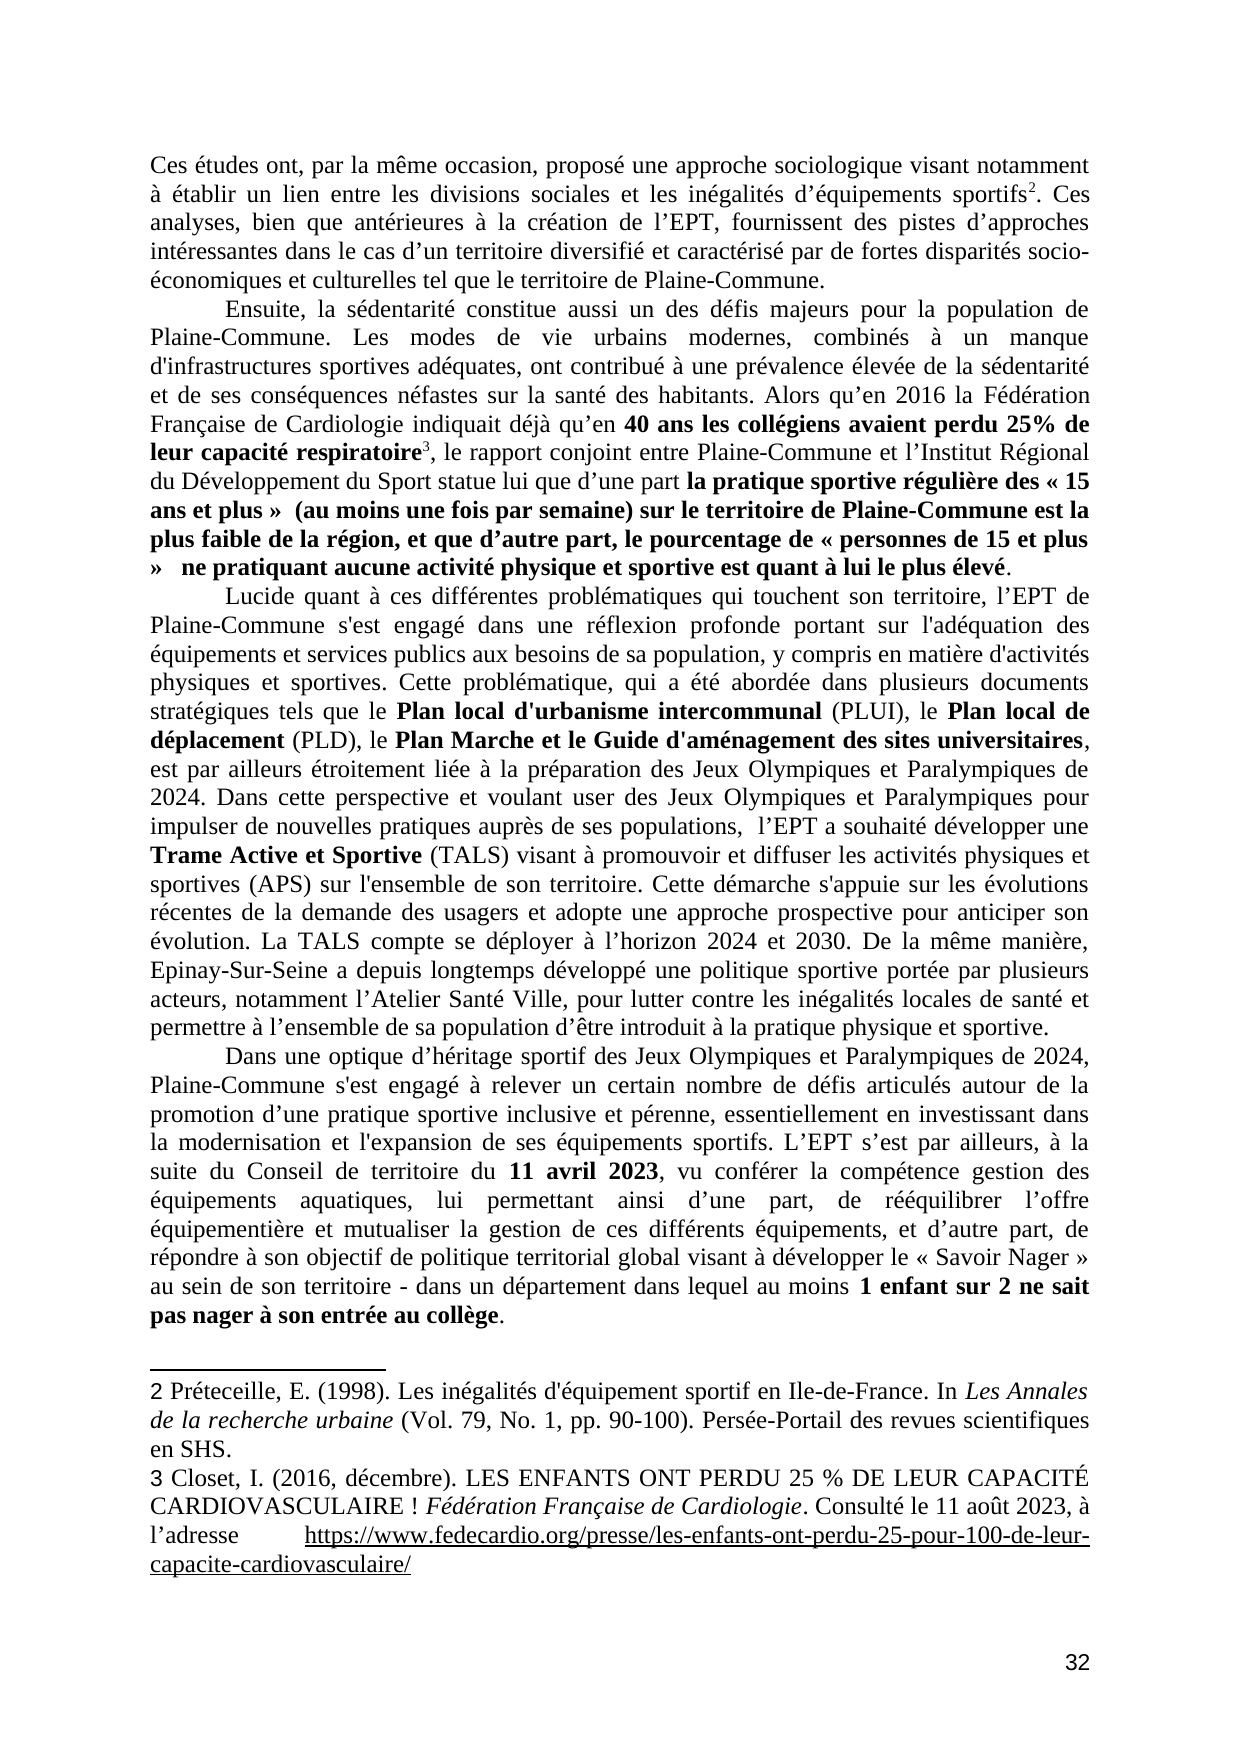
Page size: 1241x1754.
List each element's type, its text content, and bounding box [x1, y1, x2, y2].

text Lucide quant à ces différentes problématiques qui touchent son territoire, l’EPT de Plaine-Commune s'est engagé dans une réflexion profonde portant sur l'adéquation des équipements et services publics aux besoins de sa population, y compris en matière d'activités physiques et sportives. Cette problématique, qui a été abordée dans plusieurs documents stratégiques tels que le Plan local d'urbanisme intercommunal (PLUI), le Plan local de déplacement (PLD), le Plan Marche et le Guide d'aménagement des sites universitaires, est par ailleurs étroitement liée à la préparation des Jeux Olympiques et Paralympiques de 2024. Dans cette perspective et voulant user des Jeux Olympiques et Paralympiques pour impulser de nouvelles pratiques auprès de ses populations, l’EPT a souhaité développer une Trame Active et Sportive (TALS) visant à promouvoir et diffuser les activités physiques et sportives (APS) sur l'ensemble de son territoire. Cette démarche s'appuie sur les évolutions récentes de la demande des usagers et adopte une approche prospective pour anticiper son évolution. La TALS compte se déployer à l’horizon 2024 et 2030. De la même manière, Epinay-Sur-Seine a depuis longtemps développé une politique sportive portée par plusieurs acteurs, notamment l’Atelier Santé Ville, pour lutter contre les inégalités locales de santé et permettre à l’ensemble de sa population d’être introduit à la pratique physique et sportive. [150, 581, 1090, 1041]
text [150, 150, 1090, 294]
text Ensuite, la sédentarité constitue aussi un des défis majeurs pour la population de Plaine-Commune. Les modes de vie urbains modernes, combinés à un manque d'infrastructures sportives adéquates, ont contribué à une prévalence élevée de la sédentarité et de ses conséquences néfastes sur la santé des habitants. Alors qu’en 2016 la Fédération Française de Cardiologie indiquait déjà qu’en 40 ans les collégiens avaient perdu 25% de leur capacité respiratoire, le rapport conjoint entre Plaine-Commune et l’Institut Régional du Développement du Sport statue lui que d’une part la pratique sportive régulière des « 15 ans et plus » (au moins une fois par semaine) sur le territoire de Plaine-Commune est la plus faible de la région, et que d’autre part, le pourcentage de « personnes de 15 et plus » ne pratiquant aucune activité physique et sportive est quant à lui le plus élevé. [150, 294, 1090, 581]
text Dans une optique d’héritage sportif des Jeux Olympiques et Paralympiques de 2024, Plaine-Commune s'est engagé à relever un certain nombre de défis articulés autour de la promotion d’une pratique sportive inclusive et pérenne, essentiellement en investissant dans la modernisation et l'expansion de ses équipements sportifs. L’EPT s’est par ailleurs, à la suite du Conseil de territoire du 11 avril 2023, vu conférer la compétence gestion des équipements aquatiques, lui permettant ainsi d’une part, de rééquilibrer l’offre équipementière et mutualiser la gestion de ces différents équipements, et d’autre part, de répondre à son objectif de politique territorial global visant à développer le « Savoir Nager » au sein de son territoire - dans un département dans lequel au moins 1 enfant sur 2 ne sait pas nager à son entrée au collège. [150, 1041, 1090, 1329]
